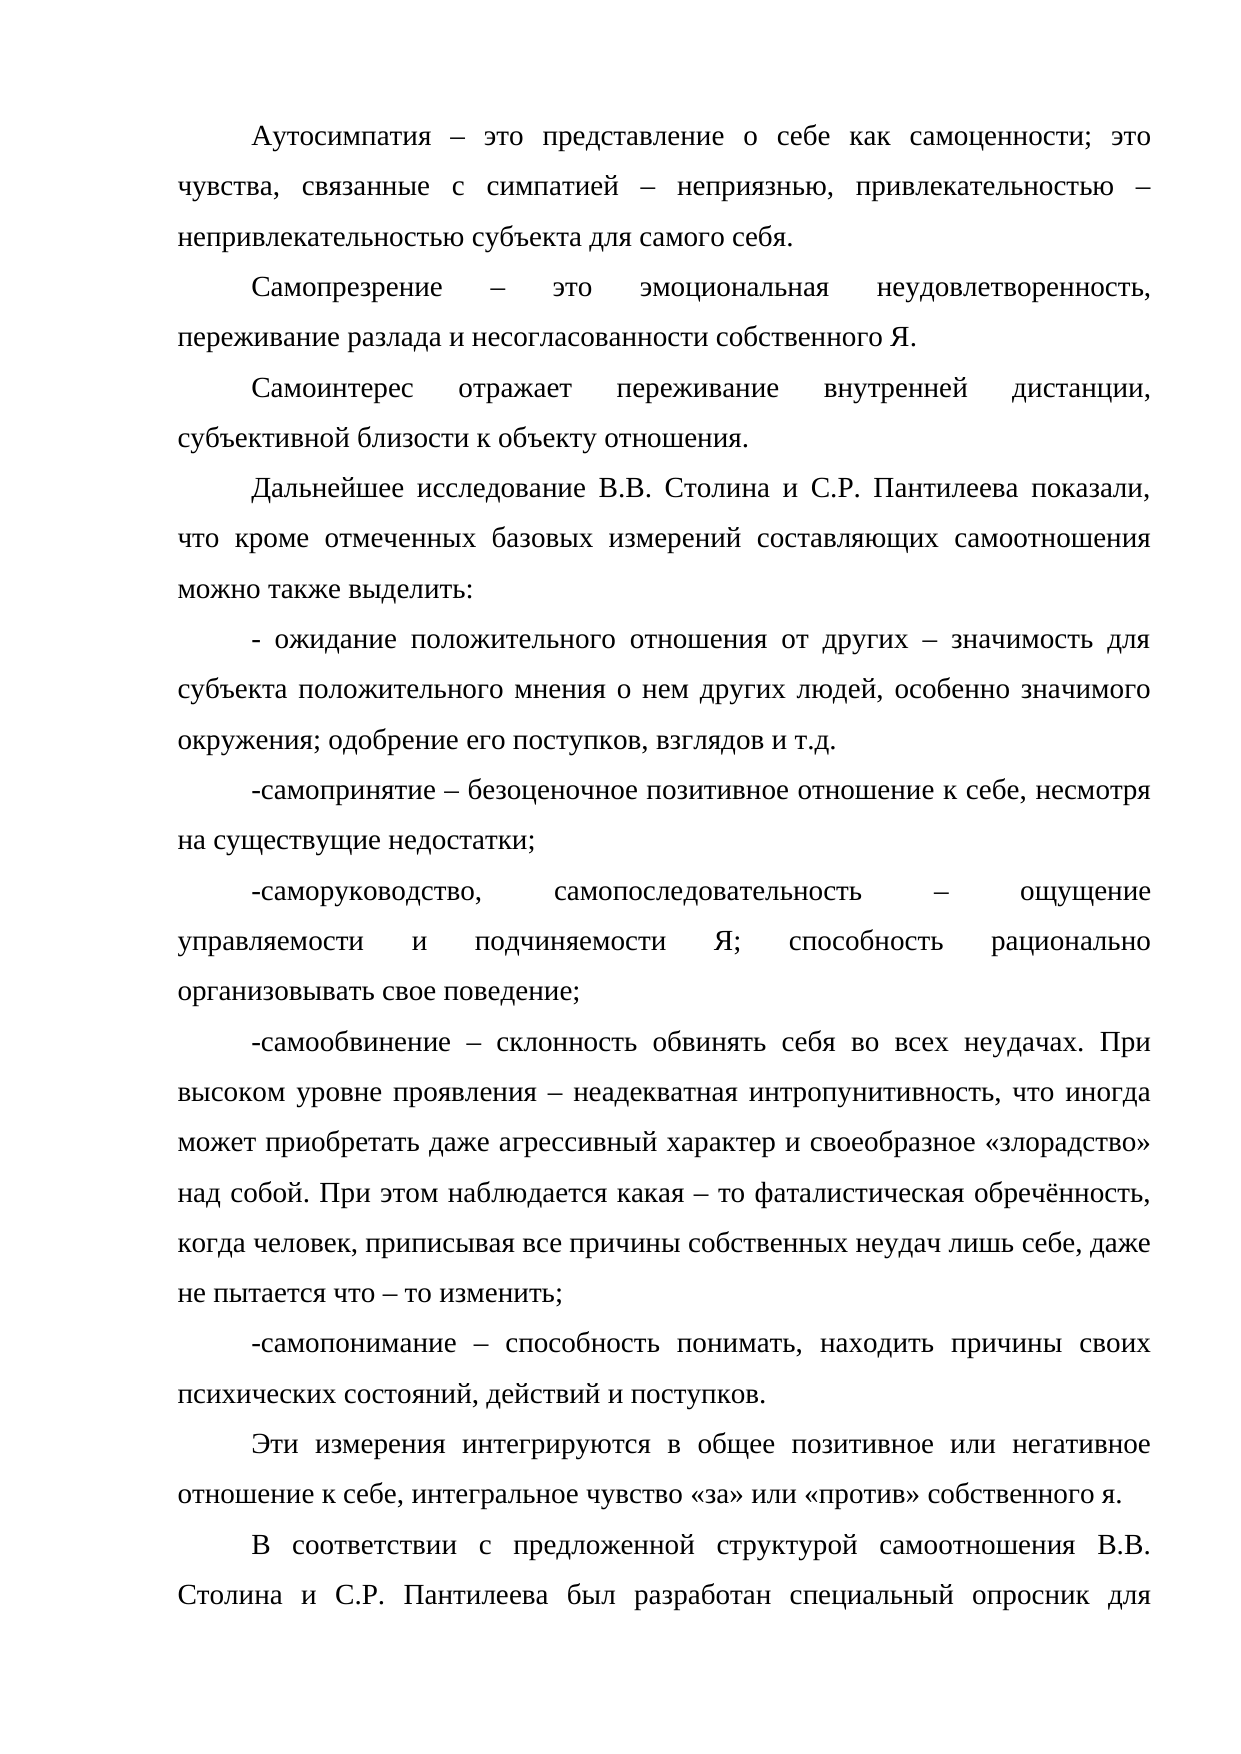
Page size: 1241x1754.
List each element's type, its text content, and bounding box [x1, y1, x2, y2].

text -самопонимание – способность понимать, находить причины своих психических состояний, действий и поступков. [177, 1326, 1152, 1409]
text -самопринятие – безоценочное позитивное отношение к себе, несмотря на существущие недостатки; [177, 772, 1152, 856]
text -самообвинение – склонность обвинять себя во всех неудачах. При высоком уровне проявления – неадекватная интропунитивность, что иногда может приобретать даже агрессивный характер и своеобразное «злорадство» над собой. При этом наблюдается какая – то фаталистическая обречённость, когда человек, приписывая все причины собственных неудач лишь себе, даже не пытается что – то изменить; [177, 1024, 1152, 1309]
text - ожидание положительного отношения от других – значимость для субъекта положительного мнения о нем других людей, особенно значимого окружения; одобрение его поступков, взглядов и т.д. [177, 621, 1152, 755]
text Самопрезрение – это эмоциональная неудовлетворенность, переживание разлада и несогласованности собственного Я. [177, 269, 1152, 353]
text Дальнейшее исследование В.В. Столина и С.Р. Пантилеева показали, что кроме отмеченных базовых измерений составляющих самоотношения можно также выделить: [177, 470, 1152, 604]
text Эти измерения интегрируются в общее позитивное или негативное отношение к себе, интегральное чувство «за» или «против» собственного я. [177, 1426, 1152, 1510]
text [177, 1527, 1152, 1611]
text Аутосимпатия – это представление о себе как самоценности; это чувства, связанные с симпатией – неприязнью, привлекательностью – непривлекательностью субъекта для самого себя. [177, 118, 1152, 252]
text Самоинтерес отражает переживание внутренней дистанции, субъективной близости к объекту отношения. [177, 370, 1152, 453]
text -саморуководство, самопоследовательность – ощущение управляемости и подчиняемости Я; способность рационально организовывать свое поведение; [177, 873, 1152, 1007]
